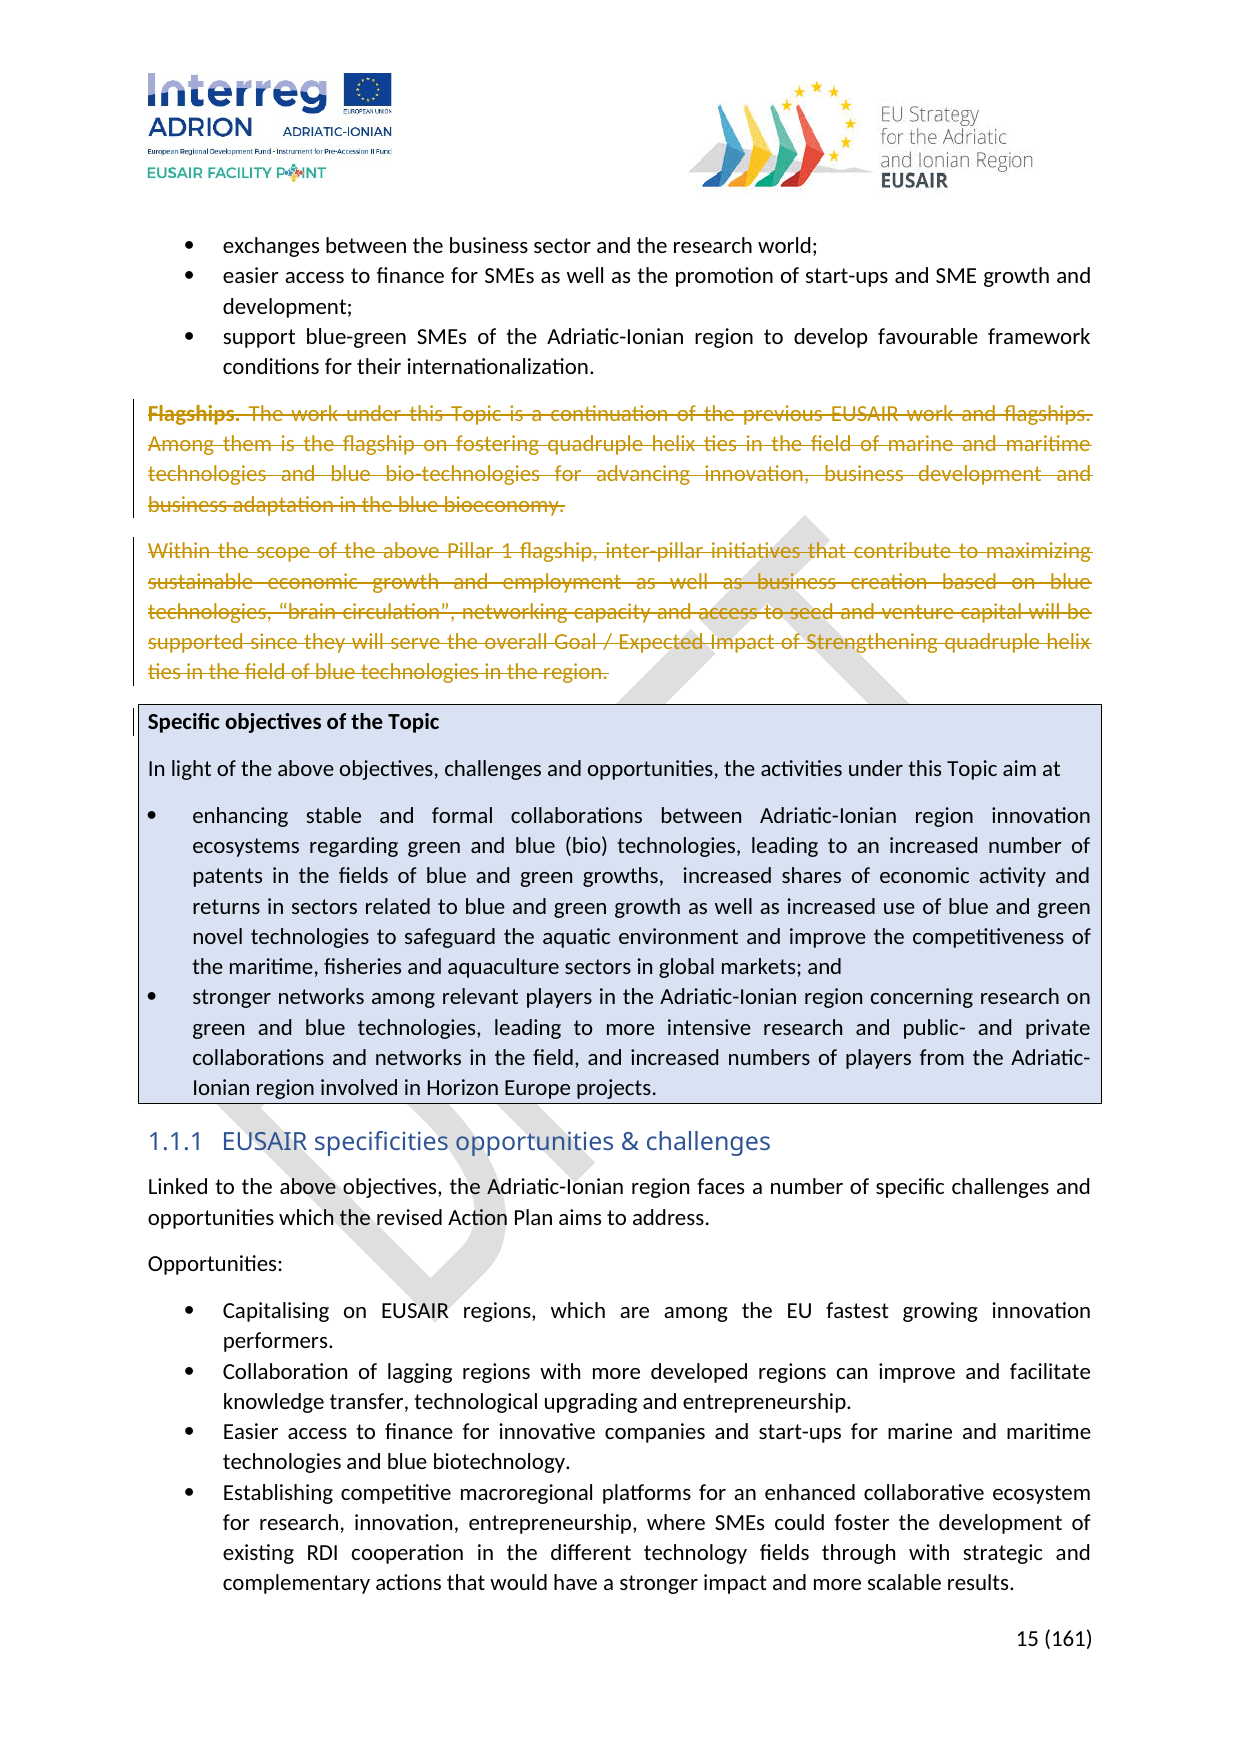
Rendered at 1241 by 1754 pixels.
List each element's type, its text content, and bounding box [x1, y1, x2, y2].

list easier access to finance for SMEs as well as the promotion of start-ups and SME growth and development; [185, 262, 1093, 320]
text Opportunities: [148, 1249, 1093, 1277]
list Collaboration of lagging regions with more developed regions can improve and facilitate knowledge transfer, technological upgrading and entrepreneurship. [185, 1357, 1093, 1415]
list stronger networks among relevant players in the Adriatic-Ionian region concerning research on green and blue technologies, leading to more intensive research and public- and private collaborations and networks in the field, and increased numbers of players from the Adriatic-Ionian region involved in Horizon Europe projects. [139, 979, 1101, 1103]
text Specific objectives of the Topic [139, 705, 1101, 736]
picture [664, 73, 1070, 204]
list exchanges between the business sector and the research world; [185, 231, 1093, 259]
text Linked to the above objectives, the Adriatic-Ionian region faces a number of specific challenges and opportunities which the revised Action Plan aims to address. [148, 1172, 1093, 1231]
list enhancing stable and formal collaborations between Adriatic-Ionian region innovation ecosystems regarding green and blue (bio) technologies, leading to an increased number of patents in the fields of blue and green growths, increased shares of economic activity and returns in sectors related to blue and green growth as well as increased use of blue and green novel technologies to safeguard the aquatic environment and improve the competitiveness of the maritime, fisheries and aquaculture sectors in global markets; and [139, 798, 1101, 979]
picture [147, 73, 392, 182]
text In light of the above objectives, challenges and opportunities, the activities under this Topic aim at [139, 751, 1101, 782]
list support blue-green SMEs of the Adriatic-Ionian region to develop favourable framework conditions for their internationalization. [185, 322, 1093, 380]
list Capitalising on EUSAIR regions, which are among the EU fastest growing innovation performers. [185, 1296, 1093, 1354]
list Establishing competitive macroregional platforms for an enhanced collaborative ecosystem for research, innovation, entrepreneurship, where SMEs could foster the development of existing RDI cooperation in the different technology fields through with strategic and complementary actions that would have a stronger impact and more scalable results. [185, 1478, 1093, 1596]
subtitle EUSAIR specificities opportunities & challenges [148, 1123, 1093, 1157]
list Easier access to finance for innovative companies and start-ups for marine and maritime technologies and blue biotechnology. [185, 1417, 1093, 1475]
